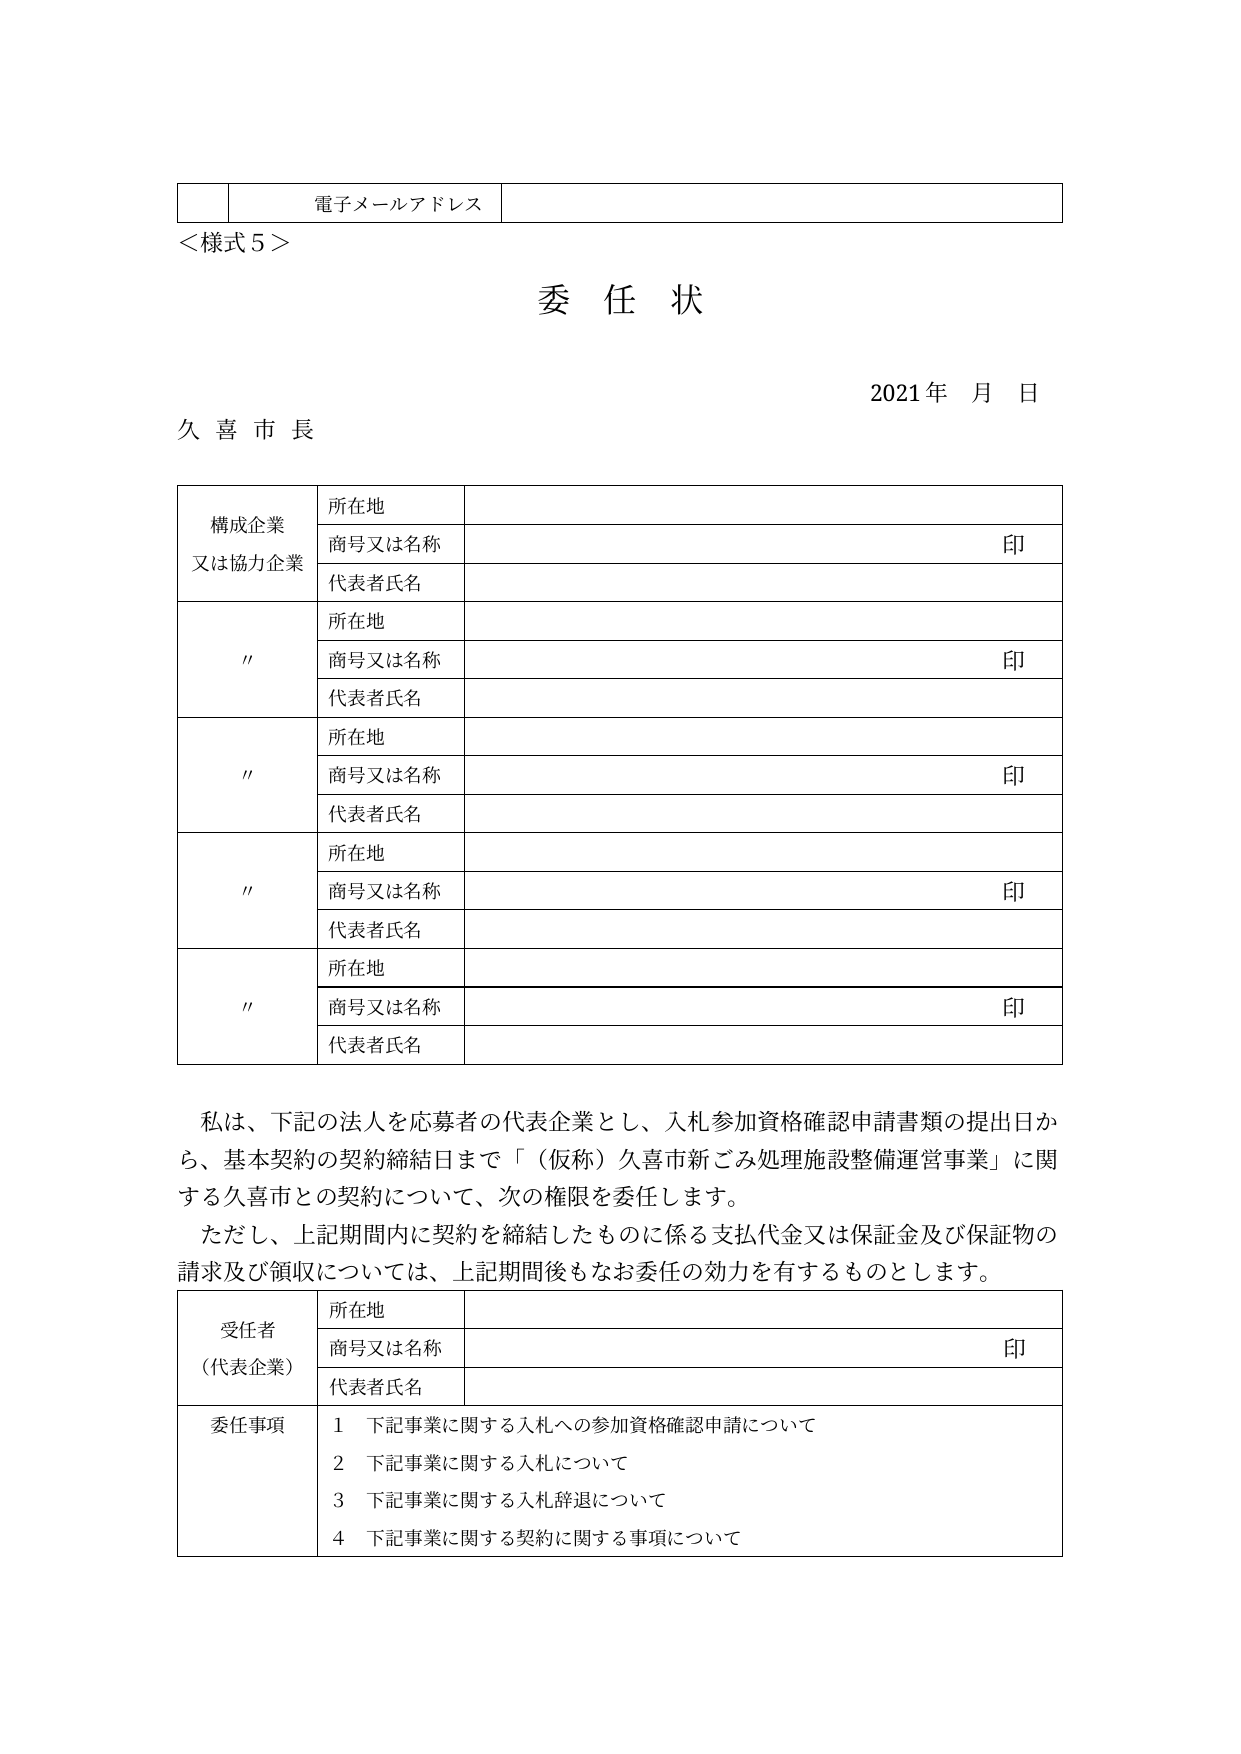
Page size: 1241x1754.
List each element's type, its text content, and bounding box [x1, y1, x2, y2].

table_header [465, 1291, 1062, 1328]
table_cell 所在地 [318, 833, 464, 871]
table_cell 〃 [178, 833, 317, 948]
table_cell [465, 1368, 1062, 1405]
table_cell 商号又は名称 [318, 1329, 464, 1367]
table_cell 〃 [178, 602, 317, 717]
table_cell 印 [465, 756, 1062, 794]
table_cell [465, 910, 1062, 948]
table_cell 商号又は名称 [318, 872, 464, 909]
table_cell 所在地 [318, 602, 464, 639]
table_cell 代表者氏名 [318, 910, 464, 948]
table_cell 委任事項 [178, 1406, 317, 1556]
text 委 任 状 [177, 260, 1063, 335]
table_cell [465, 949, 1062, 986]
table_cell 商号又は名称 [318, 988, 464, 1025]
text ただし、上記期間内に契約を締結したものに係る支払代金又は保証金及び保証物の請求及び領収については、上記期間後もなお委任の効力を有するものとします。 [177, 1214, 1063, 1289]
table_cell 所在地 [318, 949, 464, 986]
text 2021年 月 日 [177, 373, 1040, 410]
text 私は、下記の法人を応募者の代表企業とし、入札参加資格確認申請書類の提出日から、基本契約の契約締結日まで「（仮称）久喜市新ごみ処理施設整備運営事業」に関する久喜市との契約について、次の権限を委任します。 [177, 1102, 1063, 1214]
table_cell 印 [465, 988, 1062, 1025]
table_cell 印 [465, 641, 1062, 678]
table_cell 所在地 [318, 718, 464, 755]
table_header [465, 486, 1062, 524]
table_cell 商号又は名称 [318, 641, 464, 678]
table_cell 商号又は名称 [318, 525, 464, 562]
table_cell [465, 795, 1062, 832]
table_cell 〃 [178, 949, 317, 1063]
table_cell 代表者氏名 [318, 679, 464, 717]
table_cell 印 [465, 525, 1062, 562]
table_cell 電子メールアドレス [229, 184, 501, 222]
table_cell [465, 602, 1062, 639]
table_header 所在地 [318, 486, 464, 524]
text ＜様式５＞ [177, 223, 1063, 260]
text 久喜市長 [177, 410, 1040, 448]
table_cell [465, 564, 1062, 601]
table_cell 代表者氏名 [318, 1368, 464, 1405]
table_cell [465, 718, 1062, 755]
table_cell 代表者氏名 [318, 564, 464, 601]
table_cell [465, 833, 1062, 871]
table_header 構成企業 又は協力企業 [178, 486, 317, 601]
table_header 受任者 （代表企業） [178, 1291, 317, 1405]
table_cell 印 [465, 872, 1062, 909]
table_cell [465, 1026, 1062, 1063]
table_cell 〃 [178, 718, 317, 832]
table_cell [502, 184, 1062, 222]
table_cell 代表者氏名 [318, 795, 464, 832]
table_header 所在地 [318, 1291, 464, 1328]
table_cell 商号又は名称 [318, 756, 464, 794]
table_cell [318, 1406, 1062, 1556]
table_cell 代表者氏名 [318, 1026, 464, 1063]
table_cell [465, 679, 1062, 717]
table_cell 印 [465, 1329, 1062, 1367]
